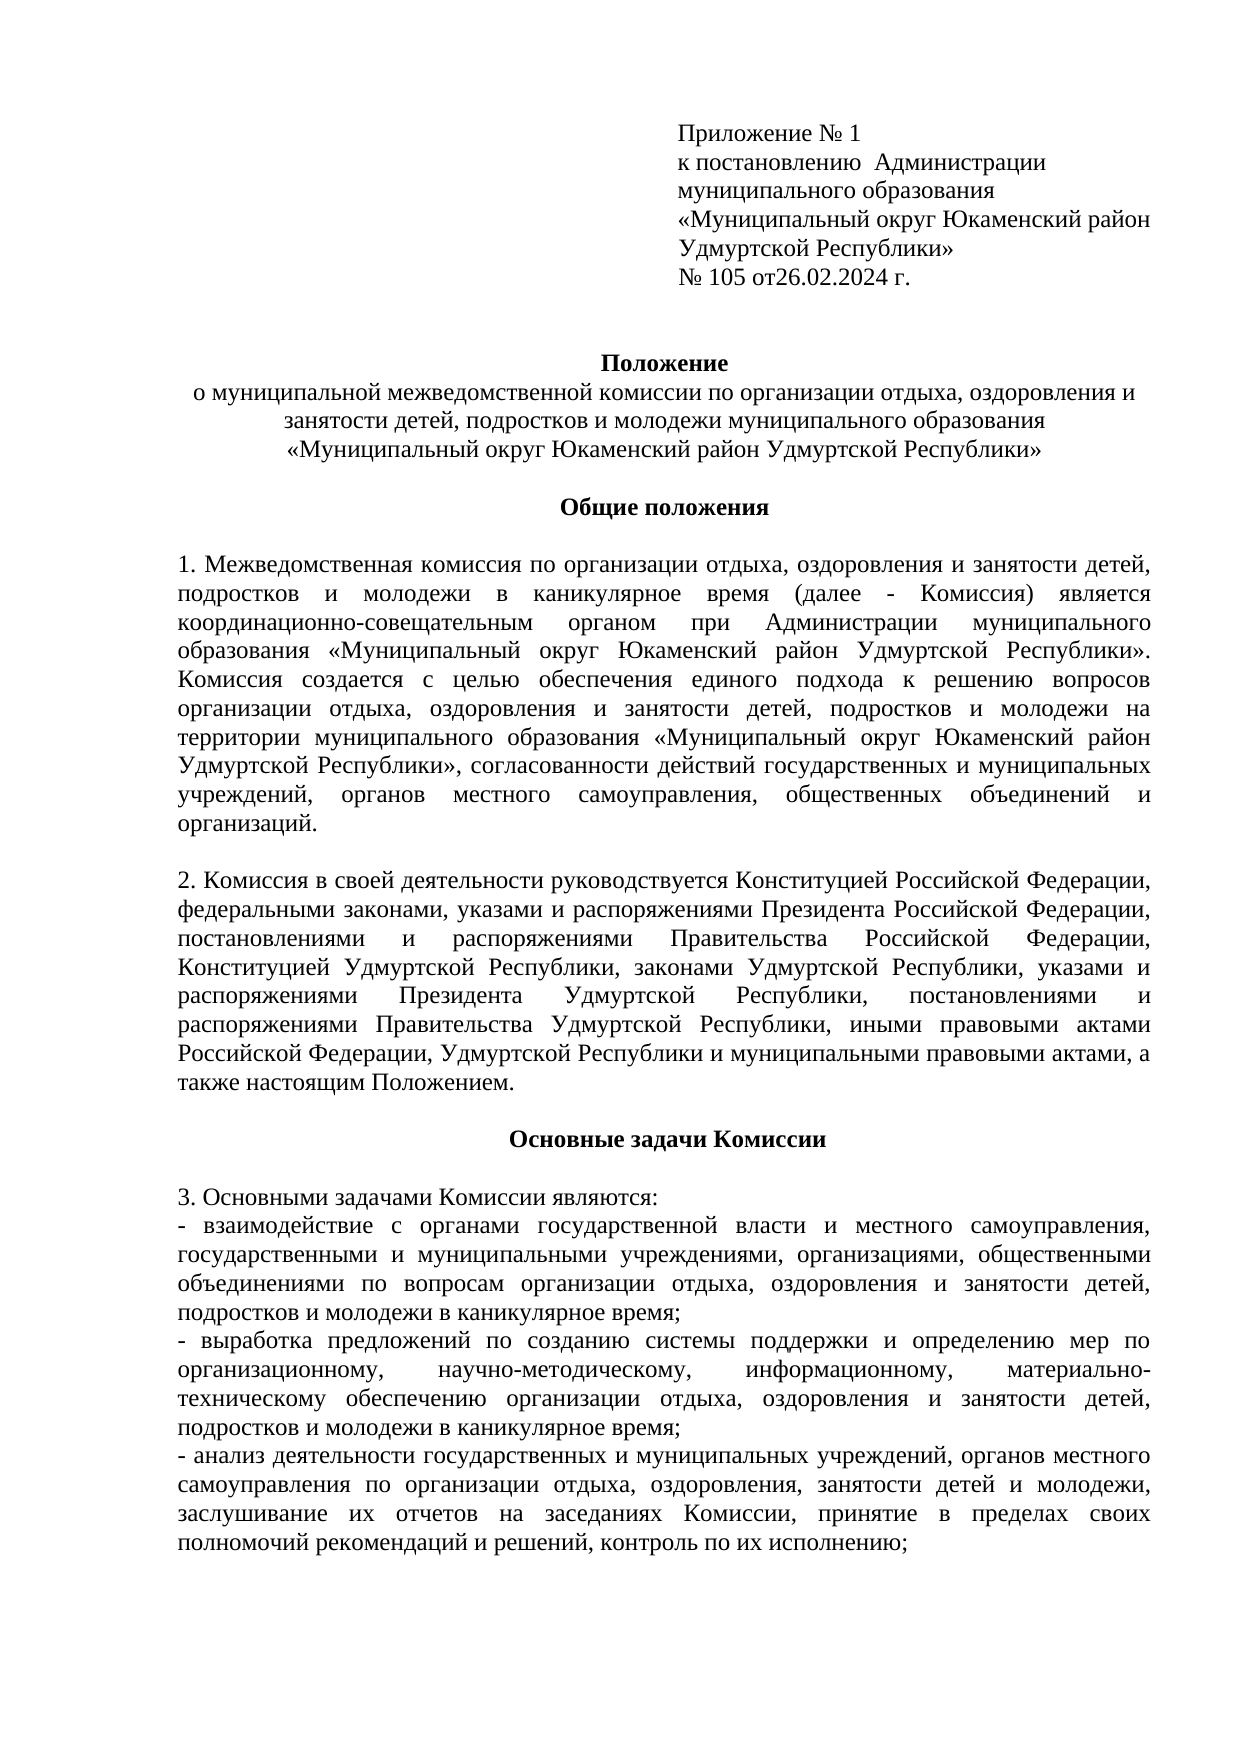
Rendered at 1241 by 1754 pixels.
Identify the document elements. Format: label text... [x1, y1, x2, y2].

text 3. Основными задачами Комиссии являются: [177, 1182, 1152, 1211]
text о муниципальной межведомственной комиссии по организации отдыха, оздоровления и занятости детей, подростков и молодежи муниципального образования [177, 377, 1152, 434]
text «Муниципальный округ Юкаменский район [177, 204, 1152, 233]
text Общие положения [177, 492, 1152, 521]
text - взаимодействие с органами государственной власти и местного самоуправления, государственными и муниципальными учреждениями, организациями, общественными объединениями по вопросам организации отдыха, оздоровления и занятости детей, подростков и молодежи в каникулярное время; [177, 1211, 1152, 1326]
text Положение [177, 348, 1152, 377]
text Удмуртской Республики» [591, 233, 1152, 262]
text муниципального образования [177, 176, 1152, 204]
text - анализ деятельности государственных и муниципальных учреждений, органов местного самоуправления по организации отдыха, оздоровления, занятости детей и молодежи, заслушивание их отчетов на заседаниях Комиссии, принятие в пределах своих полномочий рекомендаций и решений, контроль по их исполнению; [177, 1441, 1152, 1556]
text к постановлению Администрации [177, 147, 1152, 176]
text 1. Межведомственная комиссия по организации отдыха, оздоровления и занятости детей, подростков и молодежи в каникулярное время (далее - Комиссия) является координационно-совещательным органом при Администрации муниципального образования «Муниципальный округ Юкаменский район Удмуртской Республики». Комиссия создается с целью обеспечения единого подхода к решению вопросов организации отдыха, оздоровления и занятости детей, подростков и молодежи на территории муниципального образования «Муниципальный округ Юкаменский район Удмуртской Республики», согласованности действий государственных и муниципальных учреждений, органов местного самоуправления, общественных объединений и организаций. [177, 549, 1152, 837]
text № 105 от26.02.2024 г. [591, 262, 1152, 291]
text - выработка предложений по созданию системы поддержки и определению мер по организационному, научно-методическому, информационному, материально-техническому обеспечению организации отдыха, оздоровления и занятости детей, подростков и молодежи в каникулярное время; [177, 1326, 1152, 1441]
text Приложение № 1 [177, 118, 1152, 147]
text Основные задачи Комиссии [177, 1124, 1152, 1153]
text «Муниципальный округ Юкаменский район Удмуртской Республики» [177, 434, 1152, 463]
text 2. Комиссия в своей деятельности руководствуется Конституцией Российской Федерации, федеральными законами, указами и распоряжениями Президента Российской Федерации, постановлениями и распоряжениями Правительства Российской Федерации, Конституцией Удмуртской Республики, законами Удмуртской Республики, указами и распоряжениями Президента Удмуртской Республики, постановлениями и распоряжениями Правительства Удмуртской Республики, иными правовыми актами Российской Федерации, Удмуртской Республики и муниципальными правовыми актами, а также настоящим Положением. [177, 866, 1152, 1096]
